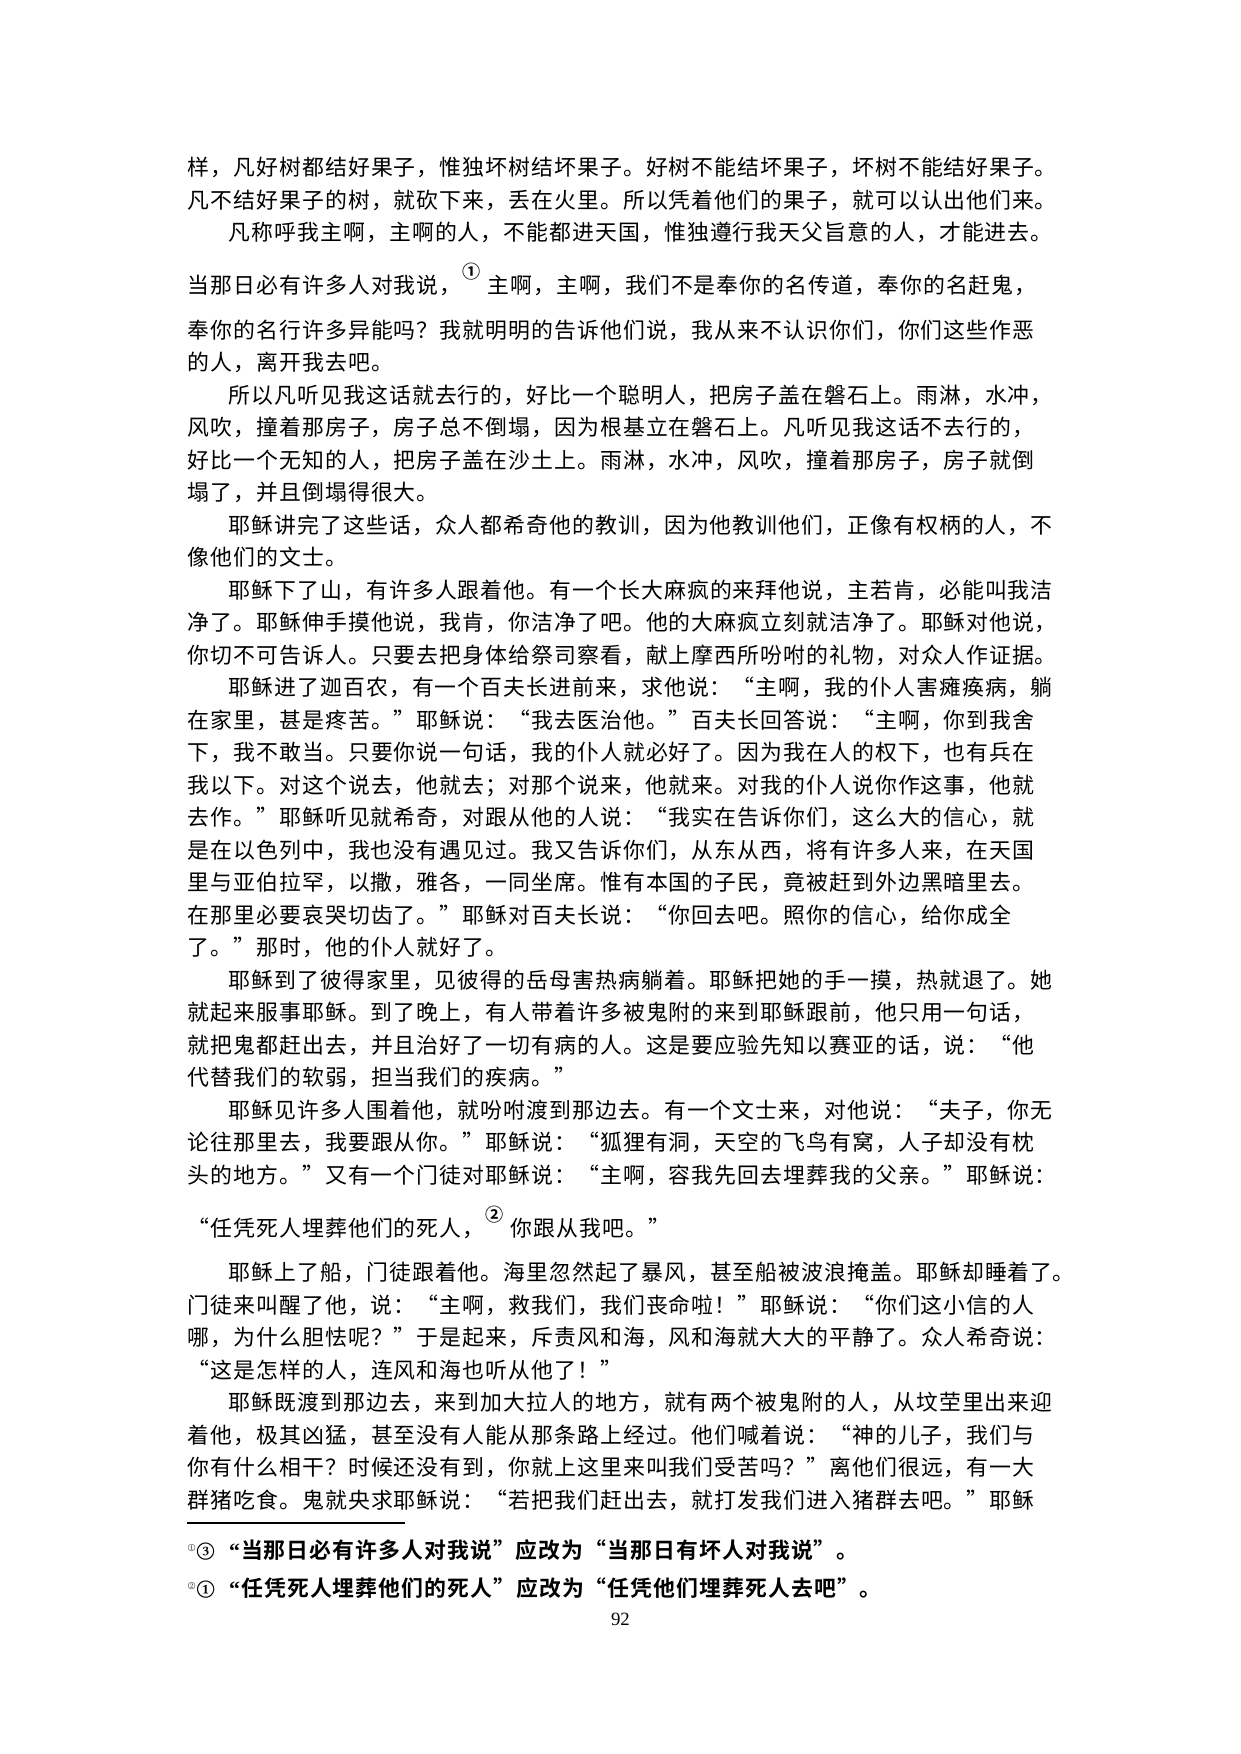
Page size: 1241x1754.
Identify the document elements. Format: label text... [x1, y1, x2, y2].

text 耶稣下了山，有许多人跟着他。有一个长大麻疯的来拜他说，主若肯，必能叫我洁净了。耶稣伸手摸他说，我肯，你洁净了吧。他的大麻疯立刻就洁净了。耶稣对他说，你切不可告诉人。只要去把身体给祭司察看，献上摩西所吩咐的礼物，对众人作证据。 [187, 572, 1053, 670]
text 耶稣见许多人围着他，就吩咐渡到那边去。有一个文士来，对他说：“夫子，你无论往那里去，我要跟从你。”耶稣说：“狐狸有洞，天空的飞鸟有窝，人子却没有枕头的地方。”又有一个门徒对耶稣说：“主啊，容我先回去埋葬我的父亲。”耶稣说：“任凭死人埋葬他们的死人， 你跟从我吧。” [187, 1092, 1053, 1255]
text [187, 1385, 1053, 1515]
text 凡称呼我主啊，主啊的人，不能都进天国，惟独遵行我天父旨意的人，才能进去。当那日必有许多人对我说， 主啊，主啊，我们不是奉你的名传道，奉你的名赶鬼，奉你的名行许多异能吗？我就明明的告诉他们说，我从来不认识你们，你们这些作恶的人，离开我去吧。 [187, 215, 1053, 377]
text 耶稣讲完了这些话，众人都希奇他的教训，因为他教训他们，正像有权柄的人，不像他们的文士。 [187, 507, 1053, 572]
text 你们要防备假先知。他们到你们这里来，外面披着羊皮，里面却是残暴的狼。凭着他们的果子，就可以认出他们来。荆棘上岂能摘葡萄呢。蒺藜里岂能摘无花果呢。这样，凡好树都结好果子，惟独坏树结坏果子。好树不能结坏果子，坏树不能结好果子。凡不结好果子的树，就砍下来，丢在火里。所以凭着他们的果子，就可以认出他们来。 [187, 150, 1053, 215]
text 耶稣进了迦百农，有一个百夫长进前来，求他说：“主啊，我的仆人害瘫痪病，躺在家里，甚是疼苦。”耶稣说：“我去医治他。”百夫长回答说：“主啊，你到我舍下，我不敢当。只要你说一句话，我的仆人就必好了。因为我在人的权下，也有兵在我以下。对这个说去，他就去；对那个说来，他就来。对我的仆人说你作这事，他就去作。”耶稣听见就希奇，对跟从他的人说：“我实在告诉你们，这么大的信心，就是在以色列中，我也没有遇见过。我又告诉你们，从东从西，将有许多人来，在天国里与亚伯拉罕，以撒，雅各，一同坐席。惟有本国的子民，竟被赶到外边黑暗里去。在那里必要哀哭切齿了。”耶稣对百夫长说：“你回去吧。照你的信心，给你成全了。”那时，他的仆人就好了。 [187, 670, 1053, 962]
text 耶稣上了船，门徒跟着他。海里忽然起了暴风，甚至船被波浪掩盖。耶稣却睡着了。门徒来叫醒了他，说：“主啊，救我们，我们丧命啦！”耶稣说：“你们这小信的人哪，为什么胆怯呢？”于是起来，斥责风和海，风和海就大大的平静了。众人希奇说：“这是怎样的人，连风和海也听从他了！” [187, 1255, 1053, 1385]
text 耶稣到了彼得家里，见彼得的岳母害热病躺着。耶稣把她的手一摸，热就退了。她就起来服事耶稣。到了晚上，有人带着许多被鬼附的来到耶稣跟前，他只用一句话，就把鬼都赶出去，并且治好了一切有病的人。这是要应验先知以赛亚的话，说：“他代替我们的软弱，担当我们的疾病。” [187, 962, 1053, 1092]
text 所以凡听见我这话就去行的，好比一个聪明人，把房子盖在磐石上。雨淋，水冲，风吹，撞着那房子，房子总不倒塌，因为根基立在磐石上。凡听见我这话不去行的，好比一个无知的人，把房子盖在沙土上。雨淋，水冲，风吹，撞着那房子，房子就倒塌了，并且倒塌得很大。 [187, 377, 1053, 507]
